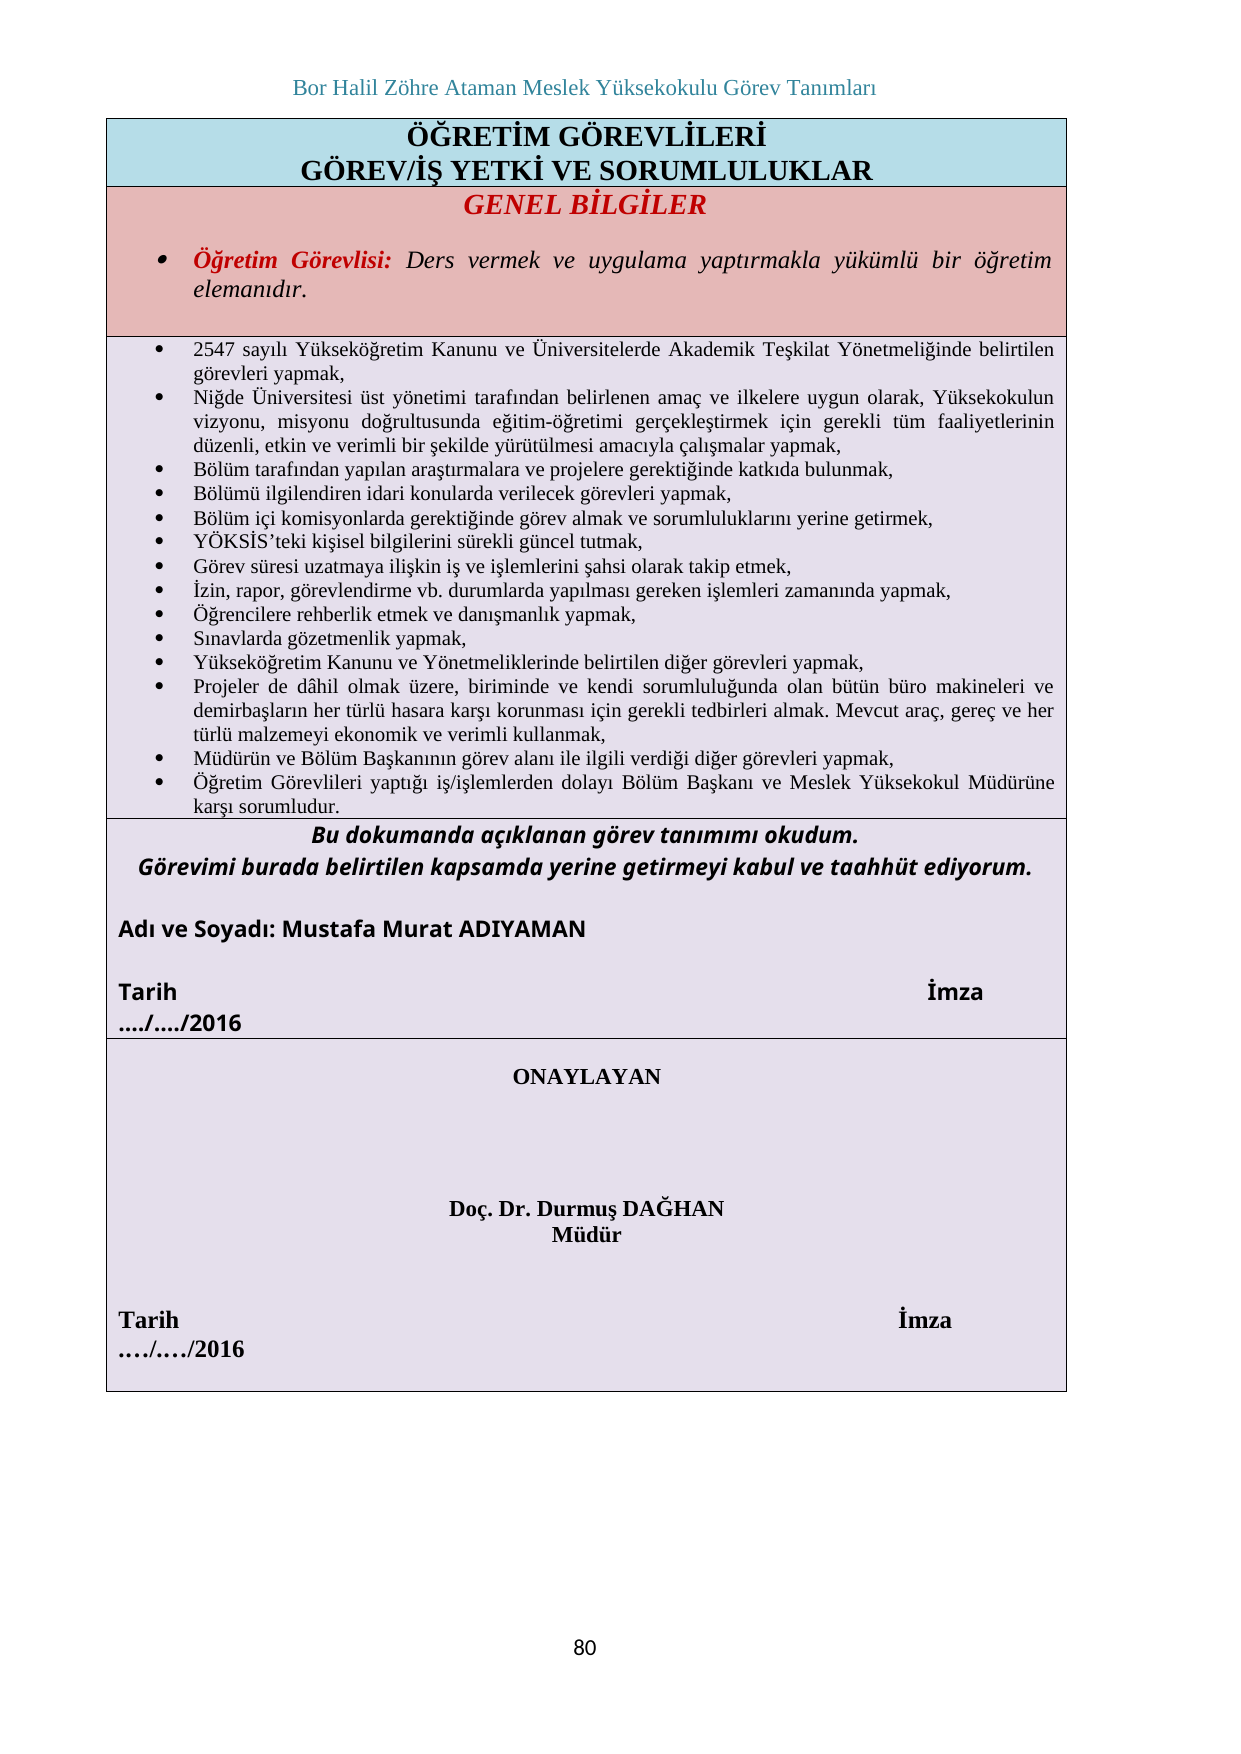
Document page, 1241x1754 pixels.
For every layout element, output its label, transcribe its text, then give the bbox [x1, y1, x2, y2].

table_header ÖĞRETİM GÖREVLİLERİ GÖREV/İŞ YETKİ VE SORUMLULUKLAR [107, 119, 1066, 186]
table_cell GENEL BİLGİLER Öğretim Görevlisi: Ders vermek ve uygulama yaptırmakla yükümlü bir öğretim elemanıdır. [107, 187, 1066, 336]
table_cell Bu dokumanda açıklanan görev tanımımı okudum. Görevimi burada belirtilen kapsamda yerine getirmeyi kabul ve taahhüt ediyorum. Adı ve Soyadı: Mustafa Murat ADIYAMAN Tarih İmza .…/.…/2016 [107, 819, 1066, 1038]
table_cell 2547 sayılı Yükseköğretim Kanunu ve Üniversitelerde Akademik Teşkilat Yönetmeliğinde belirtilen görevleri yapmak, Niğde Üniversitesi üst yönetimi tarafından belirlenen amaç ve ilkelere uygun olarak, Yüksekokulun vizyonu, misyonu doğrultusunda eğitim-öğretimi gerçekleştirmek için gerekli tüm faaliyetlerinin düzenli, etkin ve verimli bir şekilde yürütülmesi amacıyla çalışmalar yapmak, Bölüm tarafından yapılan araştırmalara ve projelere gerektiğinde katkıda bulunmak, Bölümü ilgilendiren idari konularda verilecek görevleri yapmak, Bölüm içi komisyonlarda gerektiğinde görev almak ve sorumluluklarını yerine getirmek, YÖKSİS’teki kişisel bilgilerini sürekli güncel tutmak, Görev süresi uzatmaya ilişkin iş ve işlemlerini şahsi olarak takip etmek, İzin, rapor, görevlendirme vb. durumlarda yapılması gereken işlemleri zamanında yapmak, Öğrencilere rehberlik etmek ve danışmanlık yapmak, Sınavlarda gözetmenlik yapmak, Yükseköğretim Kanunu ve Yönetmeliklerinde belirtilen diğer görevleri yapmak, Projeler de dâhil olmak üzere, biriminde ve kendi sorumluluğunda olan bütün büro makineleri ve demirbaşların her türlü hasara karşı korunması için gerekli tedbirleri almak. Mevcut araç, gereç ve her türlü malzemeyi ekonomik ve verimli kullanmak, Müdürün ve Bölüm Başkanının görev alanı ile ilgili verdiği diğer görevleri yapmak, Öğretim Görevlileri yaptığı iş/işlemlerden dolayı Bölüm Başkanı ve Meslek Yüksekokul Müdürüne karşı sorumludur. [107, 337, 1066, 818]
table_cell ONAYLAYAN Doç. Dr. Durmuş DAĞHAN Müdür Tarih İmza .…/.…/2016 [107, 1039, 1066, 1391]
